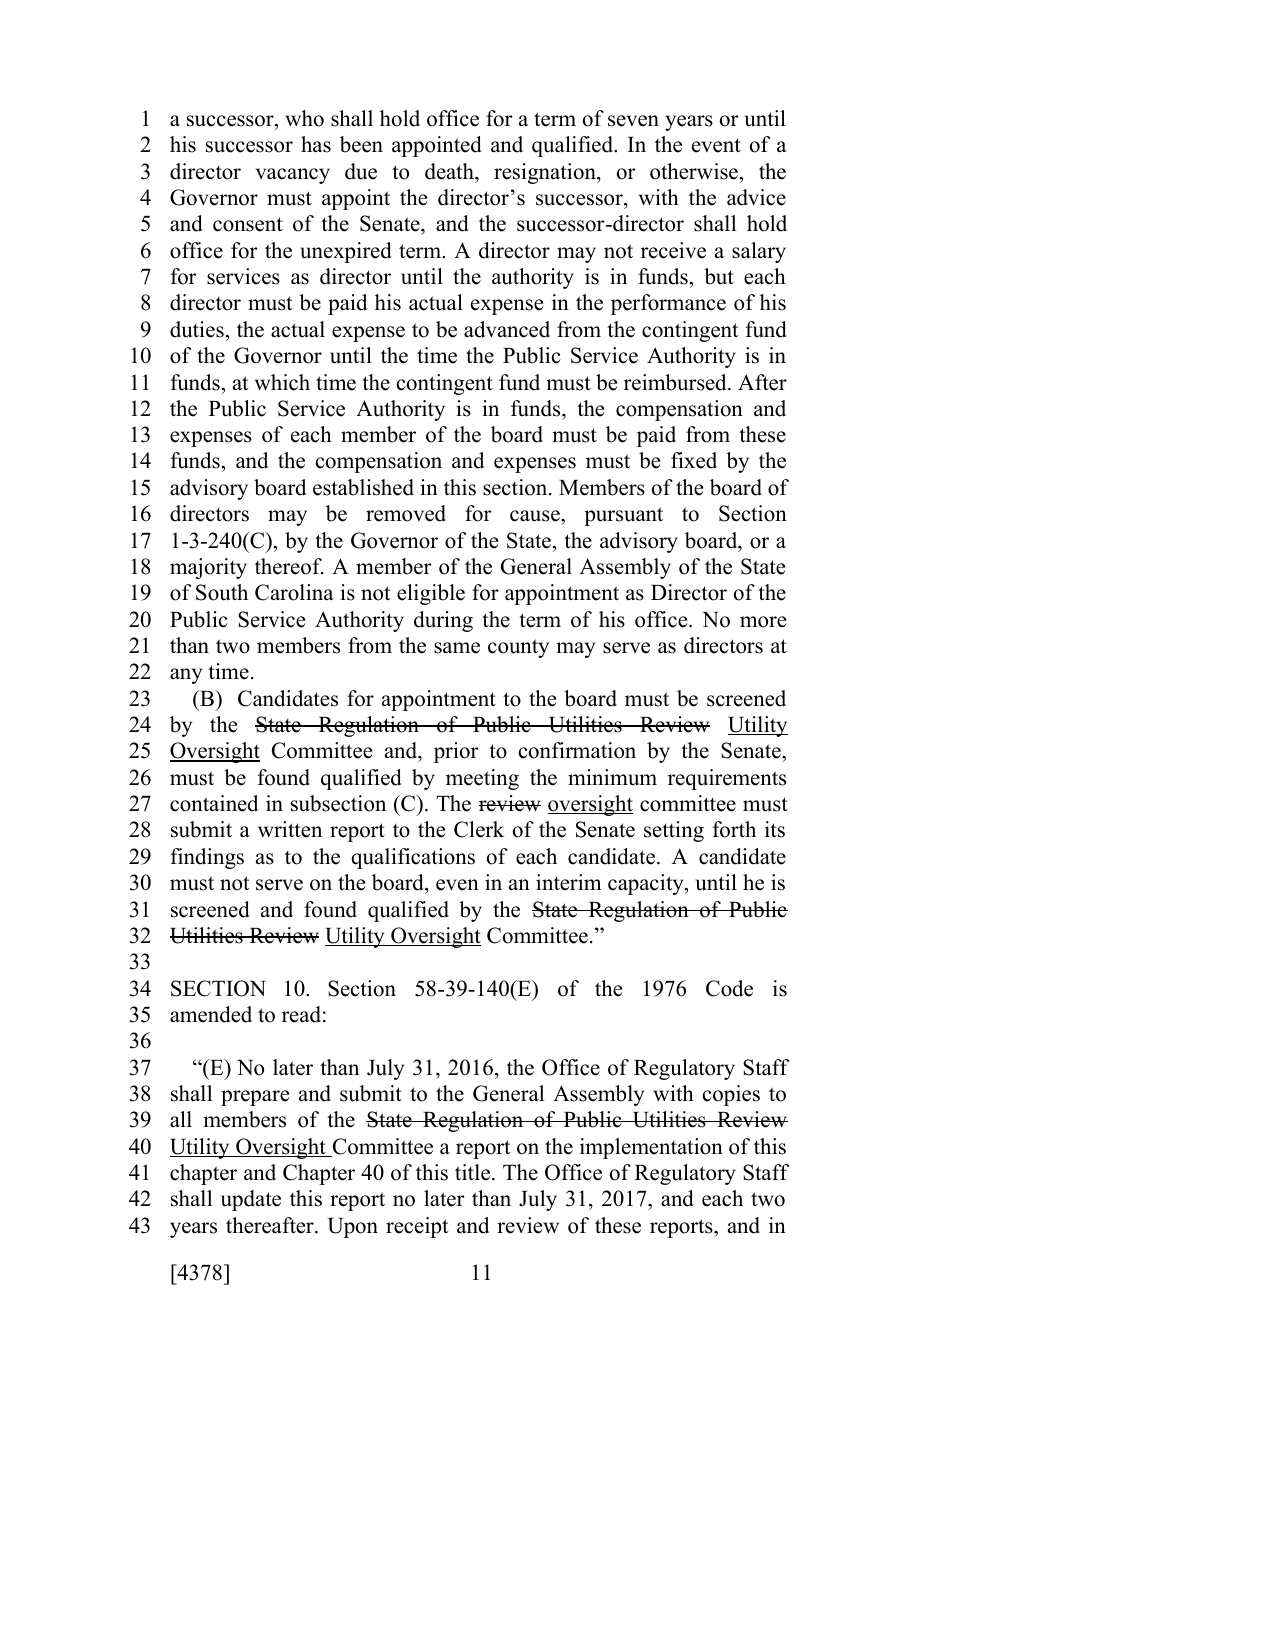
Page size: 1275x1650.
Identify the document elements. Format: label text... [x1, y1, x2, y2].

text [169, 1054, 787, 1238]
text SECTION 10. Section 58-39-140(E) of the 1976 Code is amended to read: [169, 975, 787, 1027]
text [169, 105, 787, 685]
text (B) Candidates for appointment to the board must be screened by the State Regulation of Public Utilities Review Utility Oversight Committee and, prior to confirmation by the Senate, must be found qualified by meeting the minimum requirements contained in subsection (C). The review oversight committee must submit a written report to the Clerk of the Senate setting forth its findings as to the qualifications of each candidate. A candidate must not serve on the board, even in an interim capacity, until he is screened and found qualified by the State Regulation of Public Utilities Review Utility Oversight Committee.” [169, 685, 787, 948]
